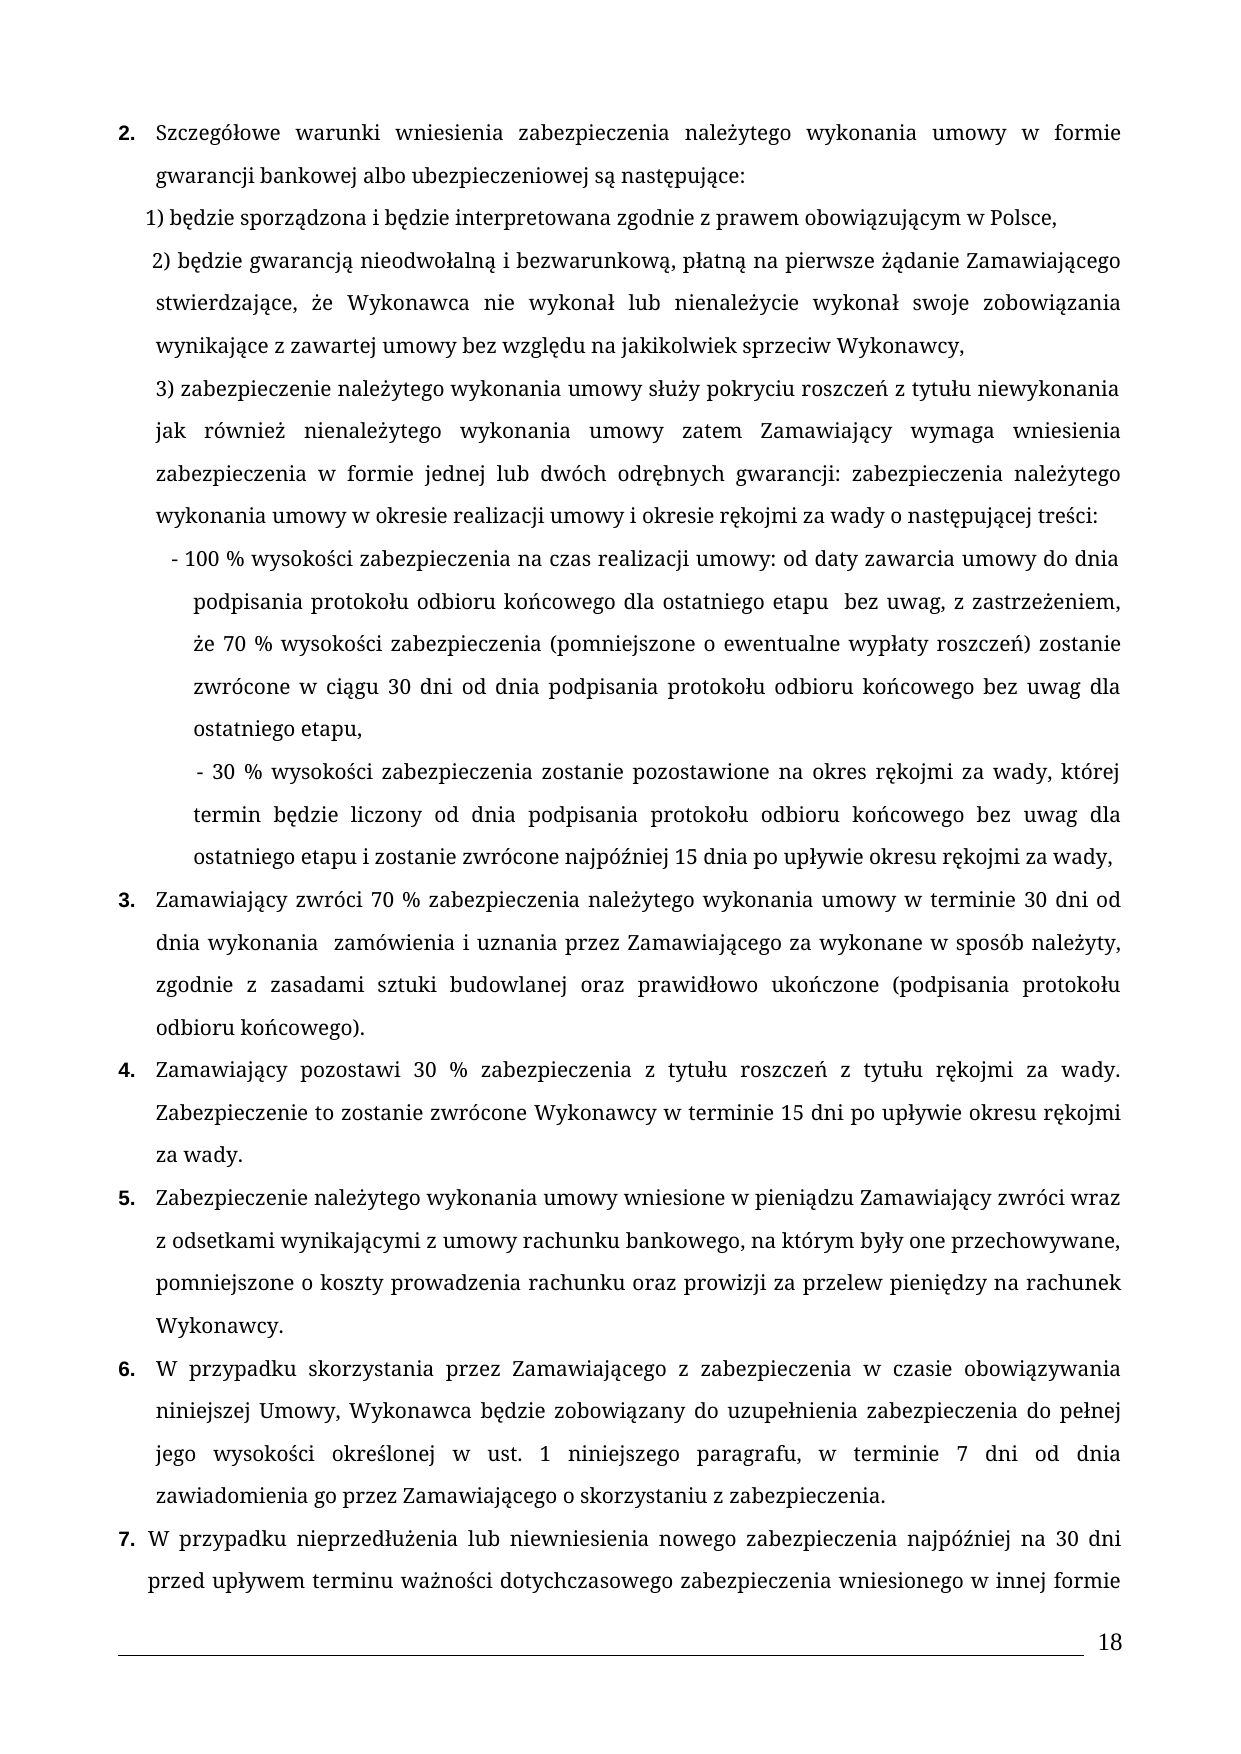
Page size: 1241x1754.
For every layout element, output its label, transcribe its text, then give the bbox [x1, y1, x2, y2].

text 2) będzie gwarancją nieodwołalną i bezwarunkową, płatną na pierwsze żądanie Zamawiającego stwierdzające, że Wykonawca nie wykonał lub nienależycie wykonał swoje zobowiązania wynikające z zawartej umowy bez względu na jakikolwiek sprzeciw Wykonawcy, [118, 246, 1122, 359]
list W przypadku skorzystania przez Zamawiającego z zabezpieczenia w czasie obowiązywania niniejszej Umowy, Wykonawca będzie zobowiązany do uzupełnienia zabezpieczenia do pełnej jego wysokości określonej w ust. 1 niniejszego paragrafu, w terminie 7 dni od dnia zawiadomienia go przez Zamawiającego o skorzystaniu z zabezpieczenia. [118, 1354, 1122, 1510]
text 1) będzie sporządzona i będzie interpretowana zgodnie z prawem obowiązującym w Polsce, [118, 203, 1122, 232]
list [118, 1524, 1122, 1595]
list Zamawiający pozostawi 30 % zabezpieczenia z tytułu roszczeń z tytułu rękojmi za wady. Zabezpieczenie to zostanie zwrócone Wykonawcy w terminie 15 dni po upływie okresu rękojmi za wady. [118, 1055, 1122, 1169]
list Zabezpieczenie należytego wykonania umowy wniesione w pieniądzu Zamawiający zwróci wraz z odsetkami wynikającymi z umowy rachunku bankowego, na którym były one przechowywane, pomniejszone o koszty prowadzenia rachunku oraz prowizji za przelew pieniędzy na rachunek Wykonawcy. [118, 1183, 1122, 1339]
text - 30 % wysokości zabezpieczenia zostanie pozostawione na okres rękojmi za wady, której termin będzie liczony od dnia podpisania protokołu odbioru końcowego bez uwag dla ostatniego etapu i zostanie zwrócone najpóźniej 15 dnia po upływie okresu rękojmi za wady, [118, 757, 1122, 871]
list Zamawiający zwróci 70 % zabezpieczenia należytego wykonania umowy w terminie 30 dni od dnia wykonania zamówienia i uznania przez Zamawiającego za wykonane w sposób należyty, zgodnie z zasadami sztuki budowlanej oraz prawidłowo ukończone (podpisania protokołu odbioru końcowego). [118, 885, 1122, 1041]
list Szczegółowe warunki wniesienia zabezpieczenia należytego wykonania umowy w formie gwarancji bankowej albo ubezpieczeniowej są następujące: [118, 118, 1122, 189]
text - 100 % wysokości zabezpieczenia na czas realizacji umowy: od daty zawarcia umowy do dnia podpisania protokołu odbioru końcowego dla ostatniego etapu bez uwag, z zastrzeżeniem, że 70 % wysokości zabezpieczenia (pomniejszone o ewentualne wypłaty roszczeń) zostanie zwrócone w ciągu 30 dni od dnia podpisania protokołu odbioru końcowego bez uwag dla ostatniego etapu, [118, 544, 1122, 743]
text 3) zabezpieczenie należytego wykonania umowy służy pokryciu roszczeń z tytułu niewykonania jak również nienależytego wykonania umowy zatem Zamawiający wymaga wniesienia zabezpieczenia w formie jednej lub dwóch odrębnych gwarancji: zabezpieczenia należytego wykonania umowy w okresie realizacji umowy i okresie rękojmi za wady o następującej treści: [118, 374, 1122, 530]
